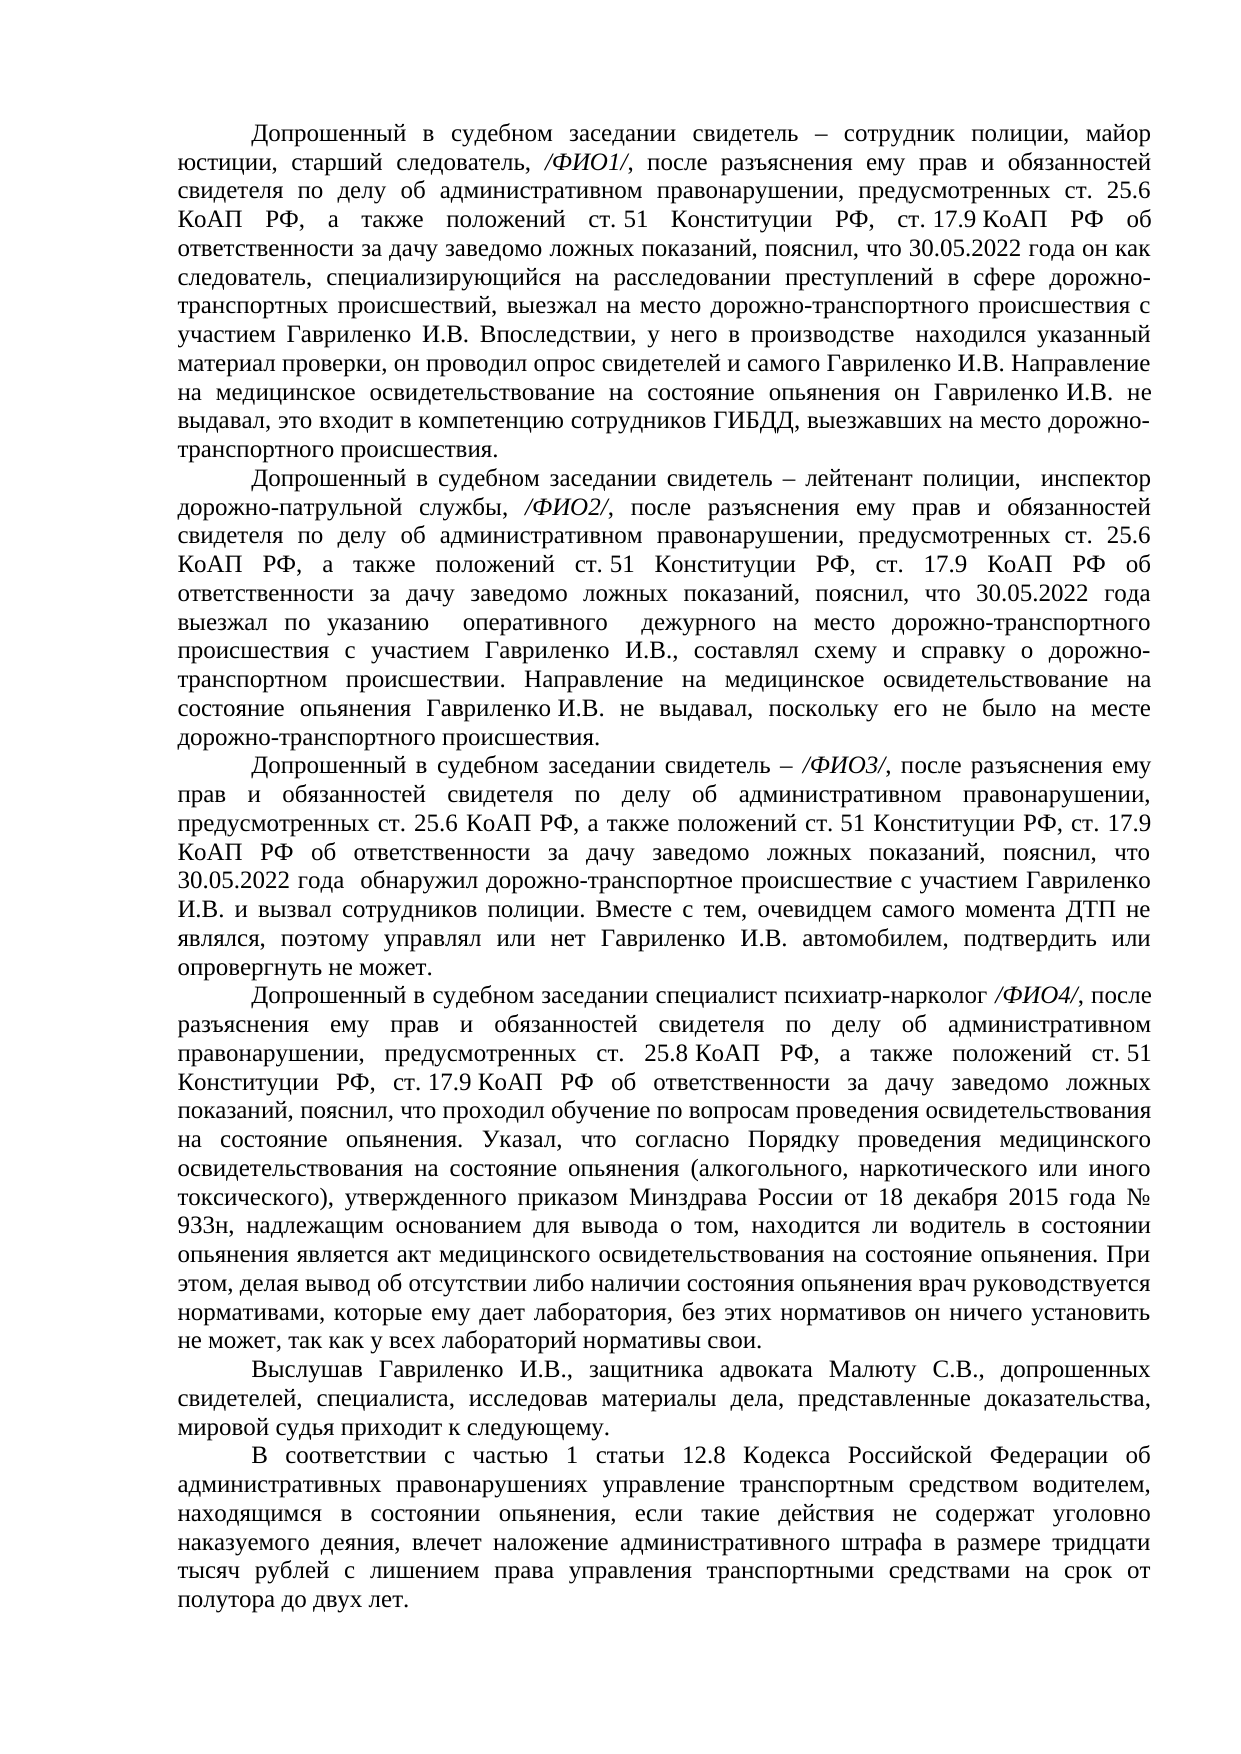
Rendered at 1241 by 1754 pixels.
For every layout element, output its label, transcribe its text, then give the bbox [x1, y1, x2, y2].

text Допрошенный в судебном заседании специалист психиатр-нарколог /ФИО4/, после разъяснения ему прав и обязанностей свидетеля по делу об административном правонарушении, предусмотренных ст. 25.8 КоАП РФ, а также положений ст. 51 Конституции РФ, ст. 17.9 КоАП РФ об ответственности за дачу заведомо ложных показаний, пояснил, что проходил обучение по вопросам проведения освидетельствования на состояние опьянения. Указал, что согласно Порядку проведения медицинского освидетельствования на состояние опьянения (алкогольного, наркотического или иного токсического), утвержденного приказом Минздрава России от 18 декабря 2015 года № 933н, надлежащим основанием для вывода о том, находится ли водитель в состоянии опьянения является акт медицинского освидетельствования на состояние опьянения. При этом, делая вывод об отсутствии либо наличии состояния опьянения врач руководствуется нормативами, которые ему дает лаборатория, без этих нормативов он ничего установить не может, так как у всех лабораторий нормативы свои. [177, 981, 1152, 1354]
text Допрошенный в судебном заседании свидетель – /ФИО3/, после разъяснения ему прав и обязанностей свидетеля по делу об административном правонарушении, предусмотренных ст. 25.6 КоАП РФ, а также положений ст. 51 Конституции РФ, ст. 17.9 КоАП РФ об ответственности за дачу заведомо ложных показаний, пояснил, что 30.05.2022 года обнаружил дорожно-транспортное происшествие с участием Гавриленко И.В. и вызвал сотрудников полиции. Вместе с тем, очевидцем самого момента ДТП не являлся, поэтому управлял или нет Гавриленко И.В. автомобилем, подтвердить или опровергнуть не может. [177, 751, 1152, 981]
text В соответствии с частью 1 статьи 12.8 Кодекса Российской Федерации об административных правонарушениях управление транспортным средством водителем, находящимся в состоянии опьянения, если такие действия не содержат уголовно наказуемого деяния, влечет наложение административного штрафа в размере тридцати тысяч рублей с лишением права управления транспортными средствами на срок от полутора до двух лет. [177, 1441, 1152, 1613]
text Допрошенный в судебном заседании свидетель – сотрудник полиции, майор юстиции, старший следователь, /ФИО1/, после разъяснения ему прав и обязанностей свидетеля по делу об административном правонарушении, предусмотренных ст. 25.6 КоАП РФ, а также положений ст. 51 Конституции РФ, ст. 17.9 КоАП РФ об ответственности за дачу заведомо ложных показаний, пояснил, что 30.05.2022 года он как следователь, специализирующийся на расследовании преступлений в сфере дорожно-транспортных происшествий, выезжал на место дорожно-транспортного происшествия с участием Гавриленко И.В. Впоследствии, у него в производстве находился указанный материал проверки, он проводил опрос свидетелей и самого Гавриленко И.В. Направление на медицинское освидетельствование на состояние опьянения он Гавриленко И.В. не выдавал, это входит в компетенцию сотрудников ГИБДД, выезжавших на место дорожно-транспортного происшествия. [177, 118, 1152, 463]
text Выслушав Гавриленко И.В., защитника адвоката Малюту С.В., допрошенных свидетелей, специалиста, исследовав материалы дела, представленные доказательства, мировой судья приходит к следующему. [177, 1354, 1152, 1441]
text Допрошенный в судебном заседании свидетель – лейтенант полиции, инспектор дорожно-патрульной службы, /ФИО2/, после разъяснения ему прав и обязанностей свидетеля по делу об административном правонарушении, предусмотренных ст. 25.6 КоАП РФ, а также положений ст. 51 Конституции РФ, ст. 17.9 КоАП РФ об ответственности за дачу заведомо ложных показаний, пояснил, что 30.05.2022 года выезжал по указанию оперативного дежурного на место дорожно-транспортного происшествия с участием Гавриленко И.В., составлял схему и справку о дорожно-транспортном происшествии. Направление на медицинское освидетельствование на состояние опьянения Гавриленко И.В. не выдавал, поскольку его не было на месте дорожно-транспортного происшествия. [177, 463, 1152, 751]
